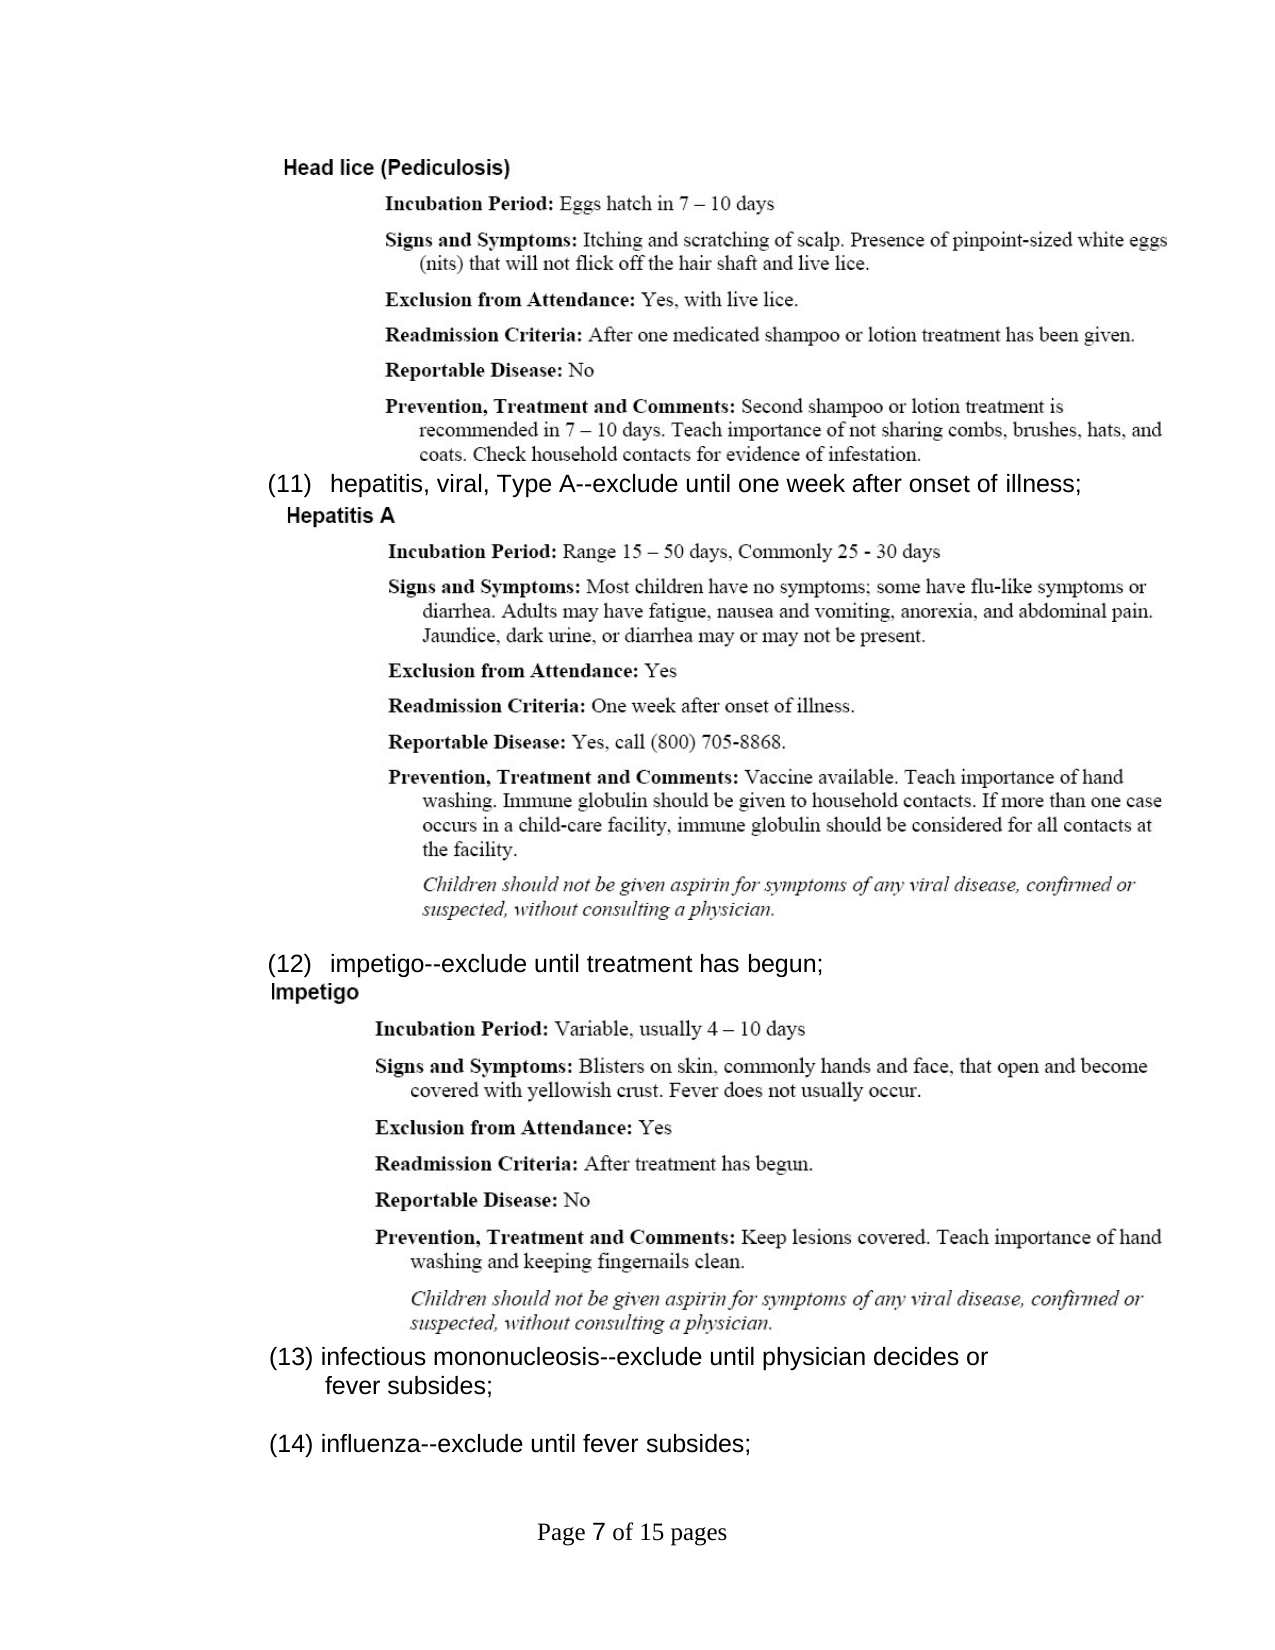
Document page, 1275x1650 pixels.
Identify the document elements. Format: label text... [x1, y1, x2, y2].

list hepatitis, viral, Type A--exclude until one week after onset of illness; [267, 469, 1183, 498]
picture [287, 507, 1162, 920]
picture [284, 159, 1168, 461]
list impetigo--exclude until treatment has begun; [267, 949, 1183, 978]
picture [272, 983, 1162, 1334]
list influenza--exclude until fever subsides; [269, 1429, 1183, 1457]
